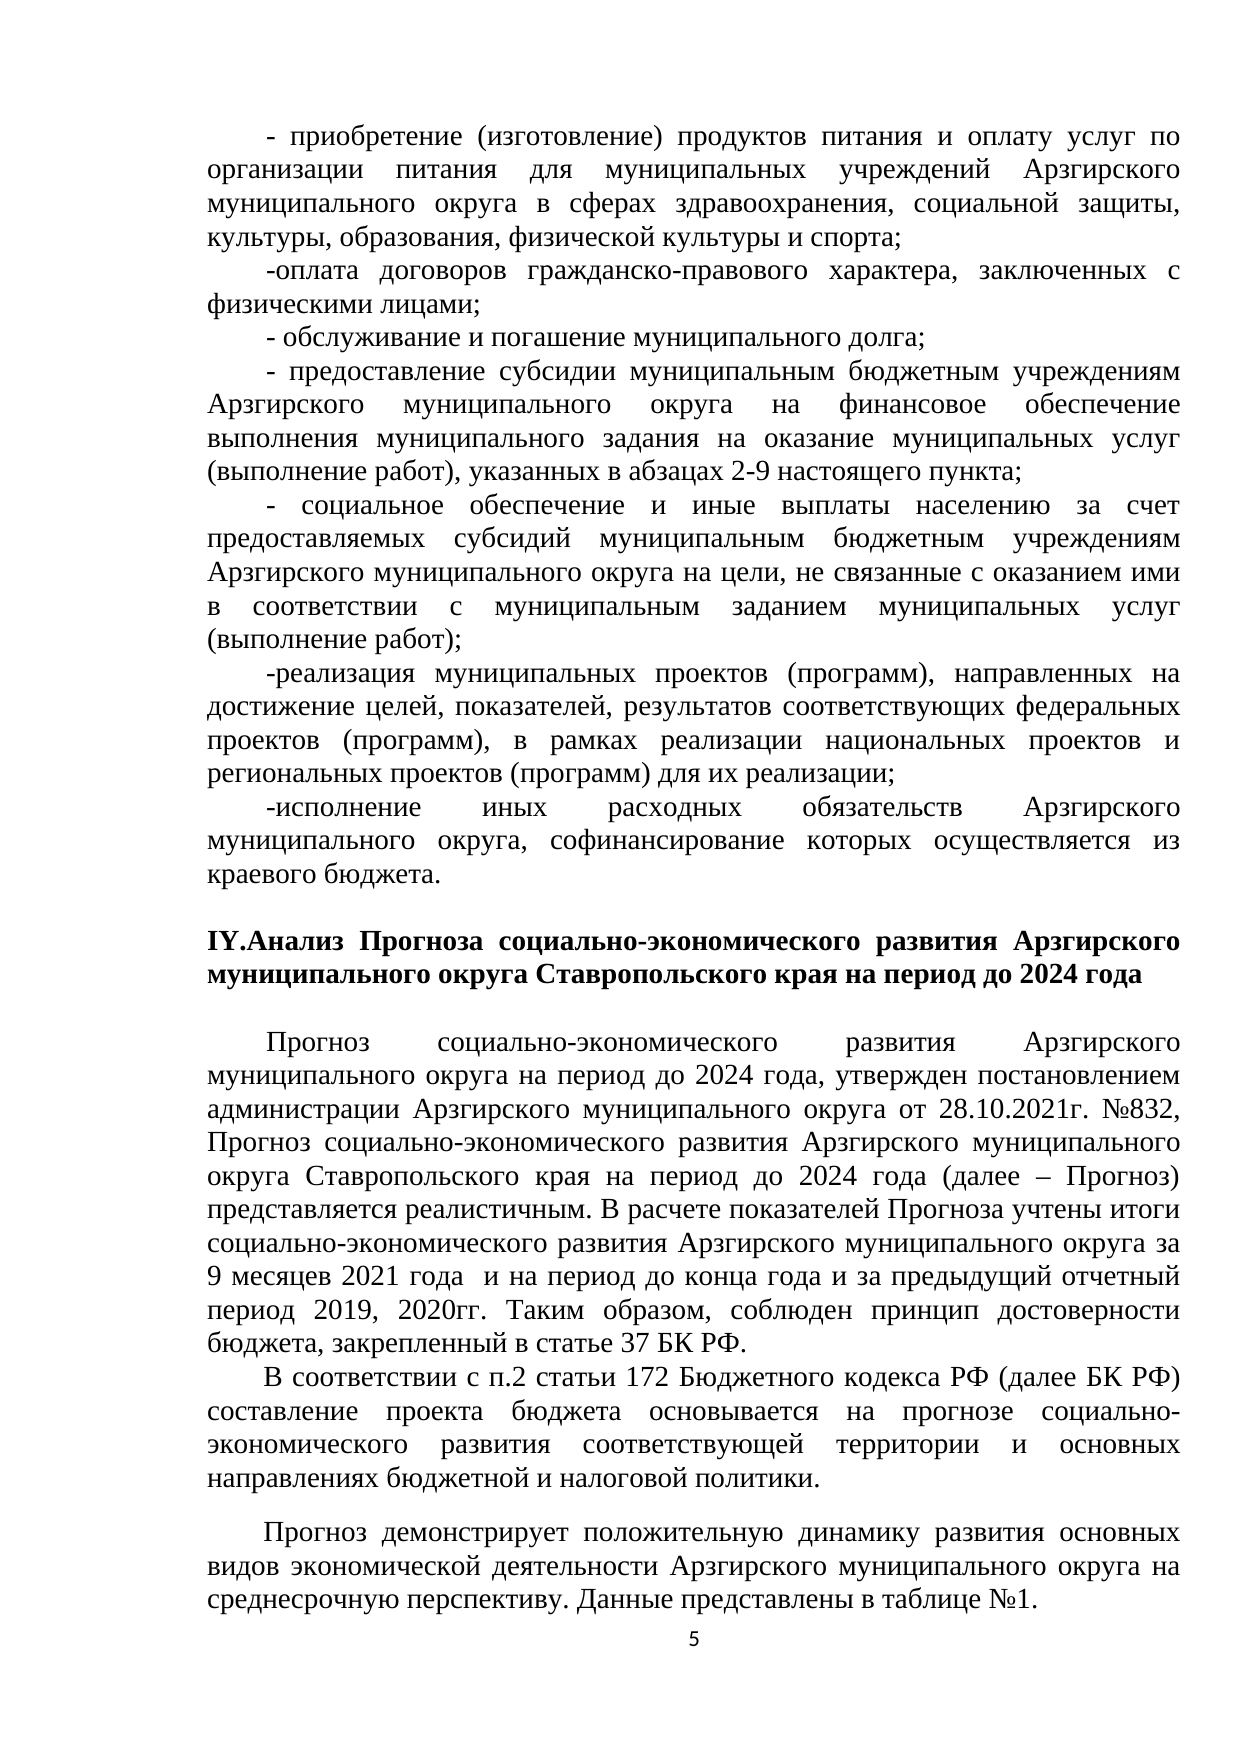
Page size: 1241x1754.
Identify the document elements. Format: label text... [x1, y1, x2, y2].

text В соответствии с п.2 статьи 172 Бюджетного кодекса РФ (далее БК РФ) составление проекта бюджета основывается на прогнозе социально-экономического развития соответствующей территории и основных направлениях бюджетной и налоговой политики. [207, 1359, 1181, 1493]
list IY.Анализ Прогноза социально-экономического развития Арзгирского муниципального округа Ставропольского края на период до 2024 года [207, 923, 1181, 990]
text Прогноз демонстрирует положительную динамику развития основных видов экономической деятельности Арзгирского муниципального округа на среднесрочную перспективу. Данные представлены в таблице №1. [207, 1514, 1181, 1615]
text -исполнение иных расходных обязательств Арзгирского муниципального округа, софинансирование которых осуществляется из краевого бюджета. [207, 789, 1181, 889]
text - приобретение (изготовление) продуктов питания и оплату услуг по организации питания для муниципальных учреждений Арзгирского муниципального округа в сферах здравоохранения, социальной защиты, культуры, образования, физической культуры и спорта; [207, 118, 1181, 252]
text -оплата договоров гражданско-правового характера, заключенных с физическими лицами; [207, 252, 1181, 319]
text - обслуживание и погашение муниципального долга; [207, 319, 1181, 353]
text - социальное обеспечение и иные выплаты населению за счет предоставляемых субсидий муниципальным бюджетным учреждениям Арзгирского муниципального округа на цели, не связанные с оказанием ими в соответствии с муниципальным заданием муниципальных услуг (выполнение работ); [207, 487, 1181, 655]
text -реализация муниципальных проектов (программ), направленных на достижение целей, показателей, результатов соответствующих федеральных проектов (программ), в рамках реализации национальных проектов и региональных проектов (программ) для их реализации; [207, 655, 1181, 789]
text - предоставление субсидии муниципальным бюджетным учреждениям Арзгирского муниципального округа на финансовое обеспечение выполнения муниципального задания на оказание муниципальных услуг (выполнение работ), указанных в абзацах 2-9 настоящего пункта; [207, 353, 1181, 487]
text Прогноз социально-экономического развития Арзгирского муниципального округа на период до 2024 года, утвержден постановлением администрации Арзгирского муниципального округа от 28.10.2021г. №832, Прогноз социально-экономического развития Арзгирского муниципального округа Ставропольского края на период до 2024 года (далее – Прогноз) представляется реалистичным. В расчете показателей Прогноза учтены итоги социально-экономического развития Арзгирского муниципального округа за 9 месяцев 2021 года и на период до конца года и за предыдущий отчетный период 2019, 2020гг. Таким образом, соблюден принцип достоверности бюджета, закрепленный в статье 37 БК РФ. [207, 1024, 1181, 1359]
